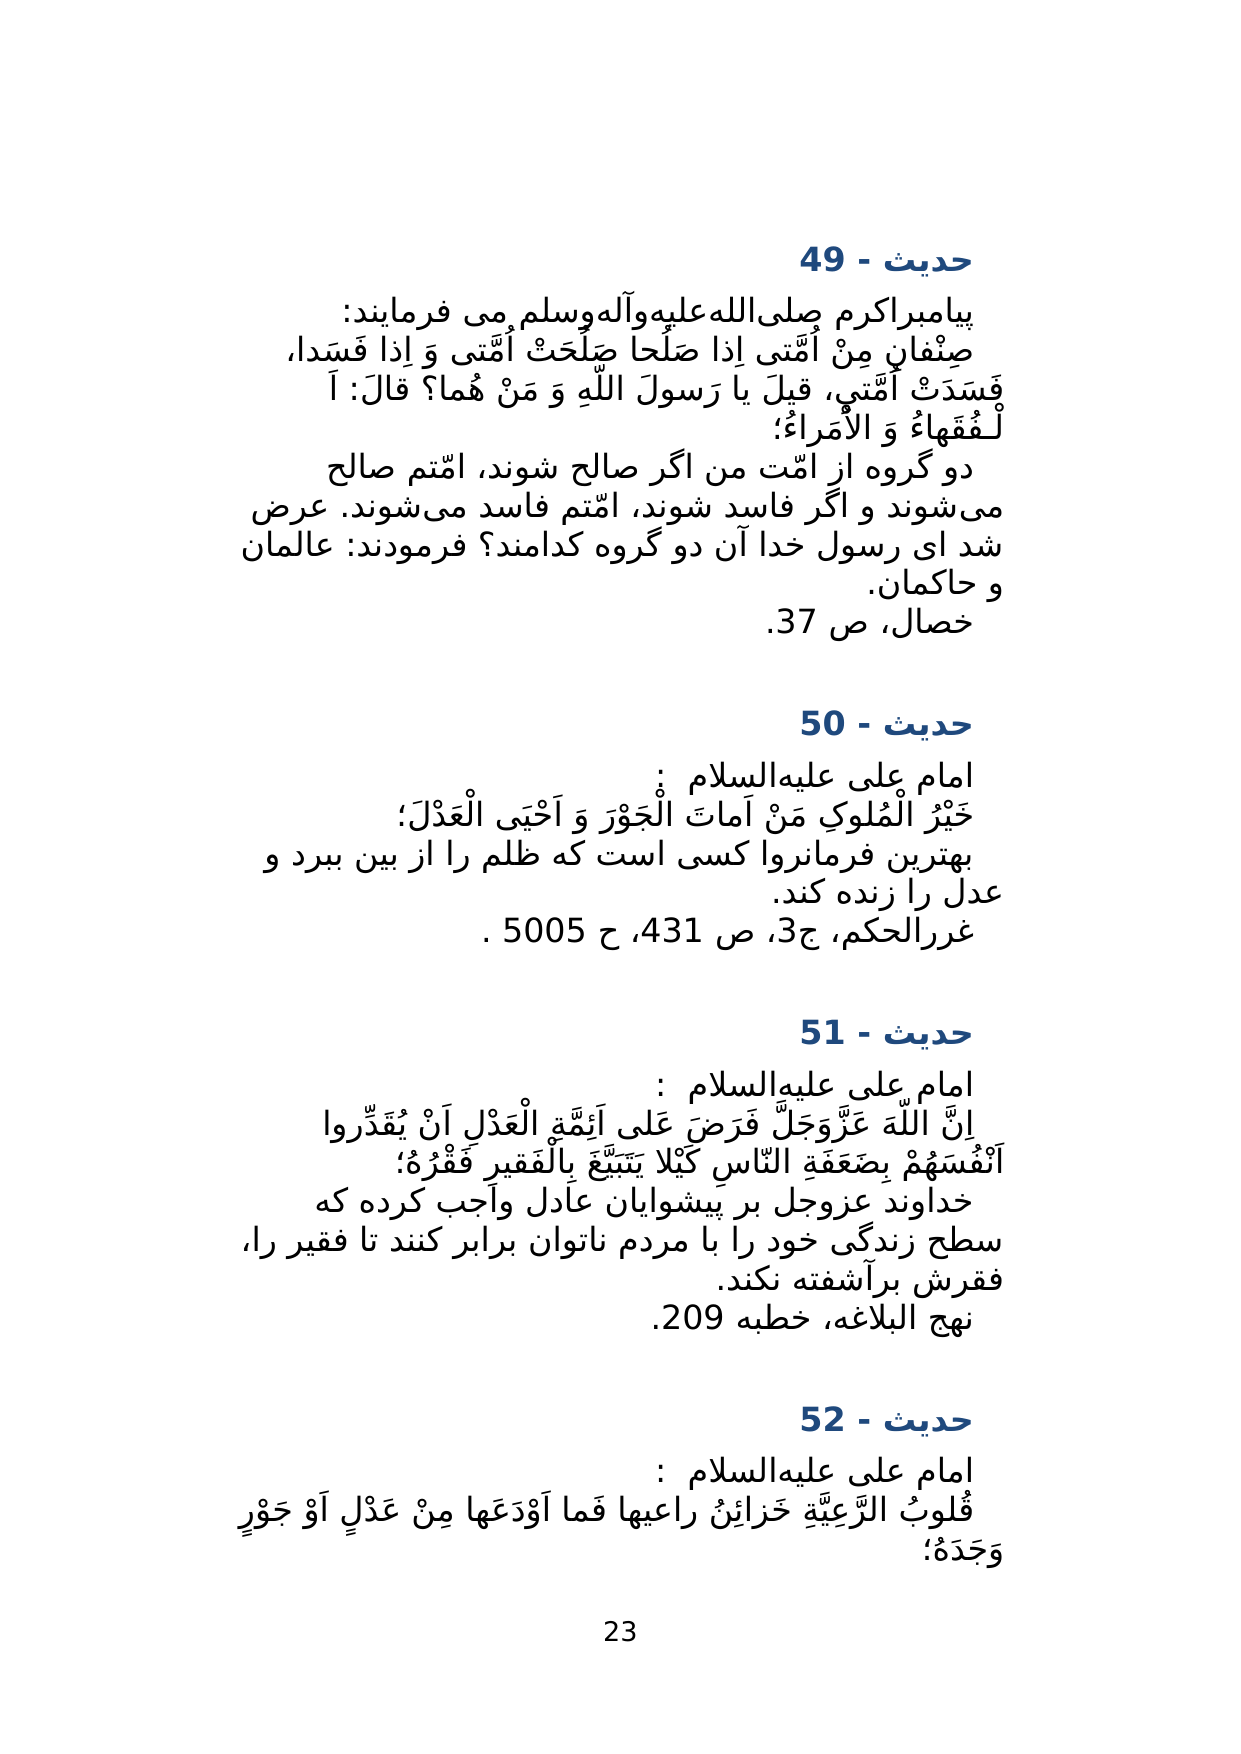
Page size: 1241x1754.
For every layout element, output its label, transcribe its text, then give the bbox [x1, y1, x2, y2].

text دو گروه از امّت من اگر صالح شوند، امّتم صالح می‌شوند و اگر فاسد شوند، امّتم فاسد می‌شوند. عرض شد ای رسول خدا آن دو گروه کدامند؟ فرمودند: عالمان و حاکمان. [236, 447, 1004, 603]
text صِنْفانِ مِنْ اُمَّتی اِذا صَلُحا صَلُحَتْ اُمَّتی وَ اِذا فَسَدا، فَسَدَتْ اُمَّتی، قیلَ یا رَسولَ اللّه‌ِ وَ مَنْ هُما؟ قالَ: اَ لْـفُقَهاءُ وَ الاُْمَراءُ؛ [236, 331, 1004, 447]
text قُلوبُ الرَّعِیَّةِ خَزائِنُ راعیها فَما اَوْدَعَها مِنْ عَدْلٍ اَوْ جَوْرٍ وَجَدَهُ؛ [236, 1491, 1004, 1568]
text بهترین فرمانروا کسی است که ظلم را از بین ببرد و عدل را زنده کند. [236, 834, 1004, 912]
subtitle حدیث - 49 [236, 241, 1004, 279]
subtitle حدیث - 52 [236, 1401, 1004, 1439]
text خداوند عزوجل بر پیشوایان عادل واجب کرده که سطح زندگی خود را با مردم ناتوان برابر کنند تا فقیر را، فقرش برآشفته نکند. [236, 1182, 1004, 1298]
text امام علی عليه‌السلام : [236, 1065, 1004, 1104]
text خَیْرُ الْمُلوکِ مَنْ اَماتَ الْجَوْرَ وَ اَحْیَی الْعَدْلَ؛ [236, 795, 1004, 834]
text نهج البلاغه، خطبه 209. [236, 1298, 1004, 1337]
text پیامبراکرم صلى‌الله‌عليه‌وآله‌وسلم می فرمایند: [236, 292, 1004, 331]
text غررالحکم، ج3، ص 431، ح 5005 . [236, 912, 1004, 951]
text امام علی عليه‌السلام : [236, 756, 1004, 795]
text امام علی عليه‌السلام : [236, 1452, 1004, 1491]
subtitle حدیث - 51 [236, 1014, 1004, 1053]
text اِنَّ اللّه‌َ عَزَّوَجَلَّ فَرَضَ عَلی اَئِمَّةِ الْعَدْلِ اَنْ یُقَدِّروا اَنْفُسَهُمْ بِضَعَفَةِ النّاسِ کَیْلا یَتَبَیَّغَ بِالْفَقیرِ فَقْرُهُ؛ [236, 1104, 1004, 1182]
text خصال، ص 37. [236, 603, 1004, 642]
subtitle حدیث - 50 [236, 705, 1004, 744]
